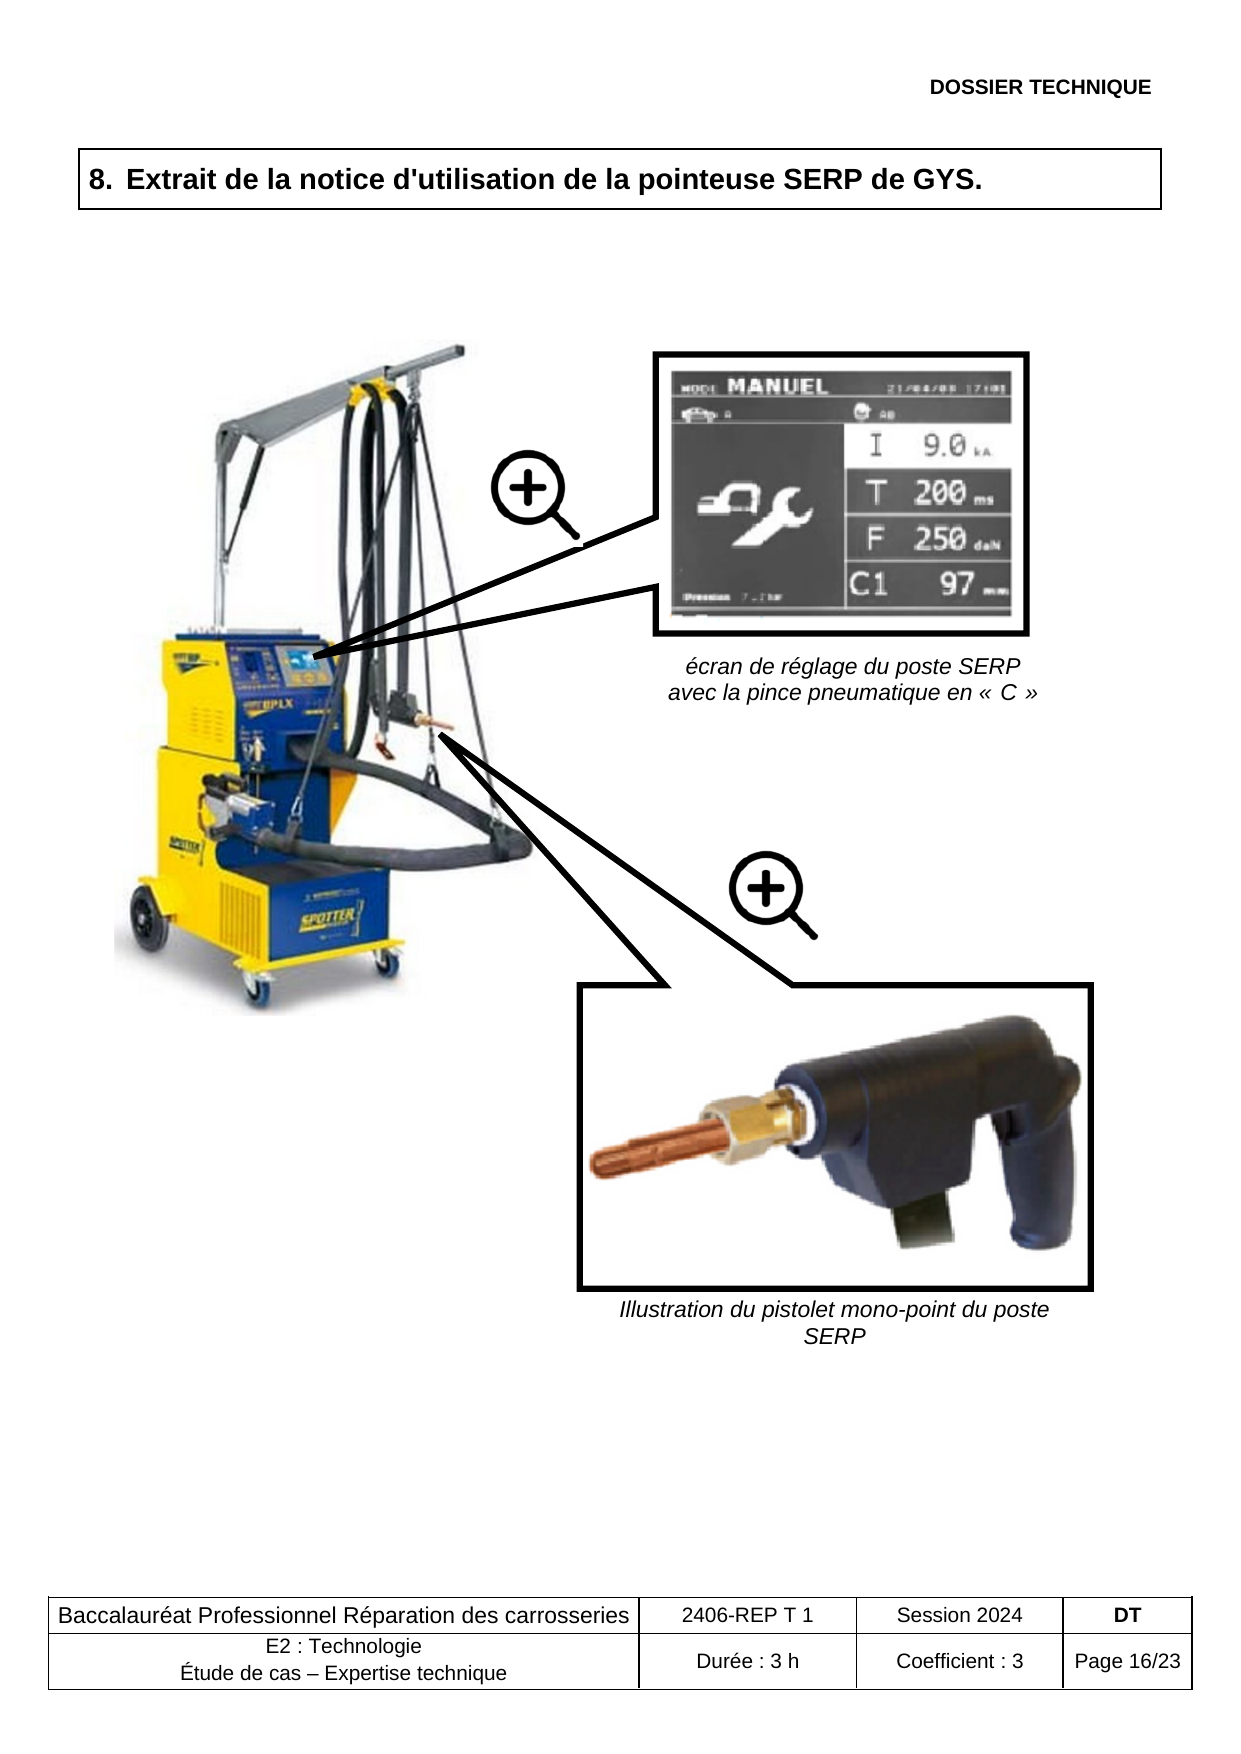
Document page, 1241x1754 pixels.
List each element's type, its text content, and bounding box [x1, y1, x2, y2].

picture [723, 941, 732, 947]
picture [357, 568, 542, 644]
subtitle Extrait de la notice d'utilisation de la pointeuse SERP de GYS. [80, 150, 1160, 208]
picture [570, 997, 576, 1268]
picture [583, 997, 1087, 1268]
picture [468, 759, 542, 842]
picture [723, 845, 822, 947]
picture [112, 332, 584, 1016]
picture [664, 366, 1020, 627]
